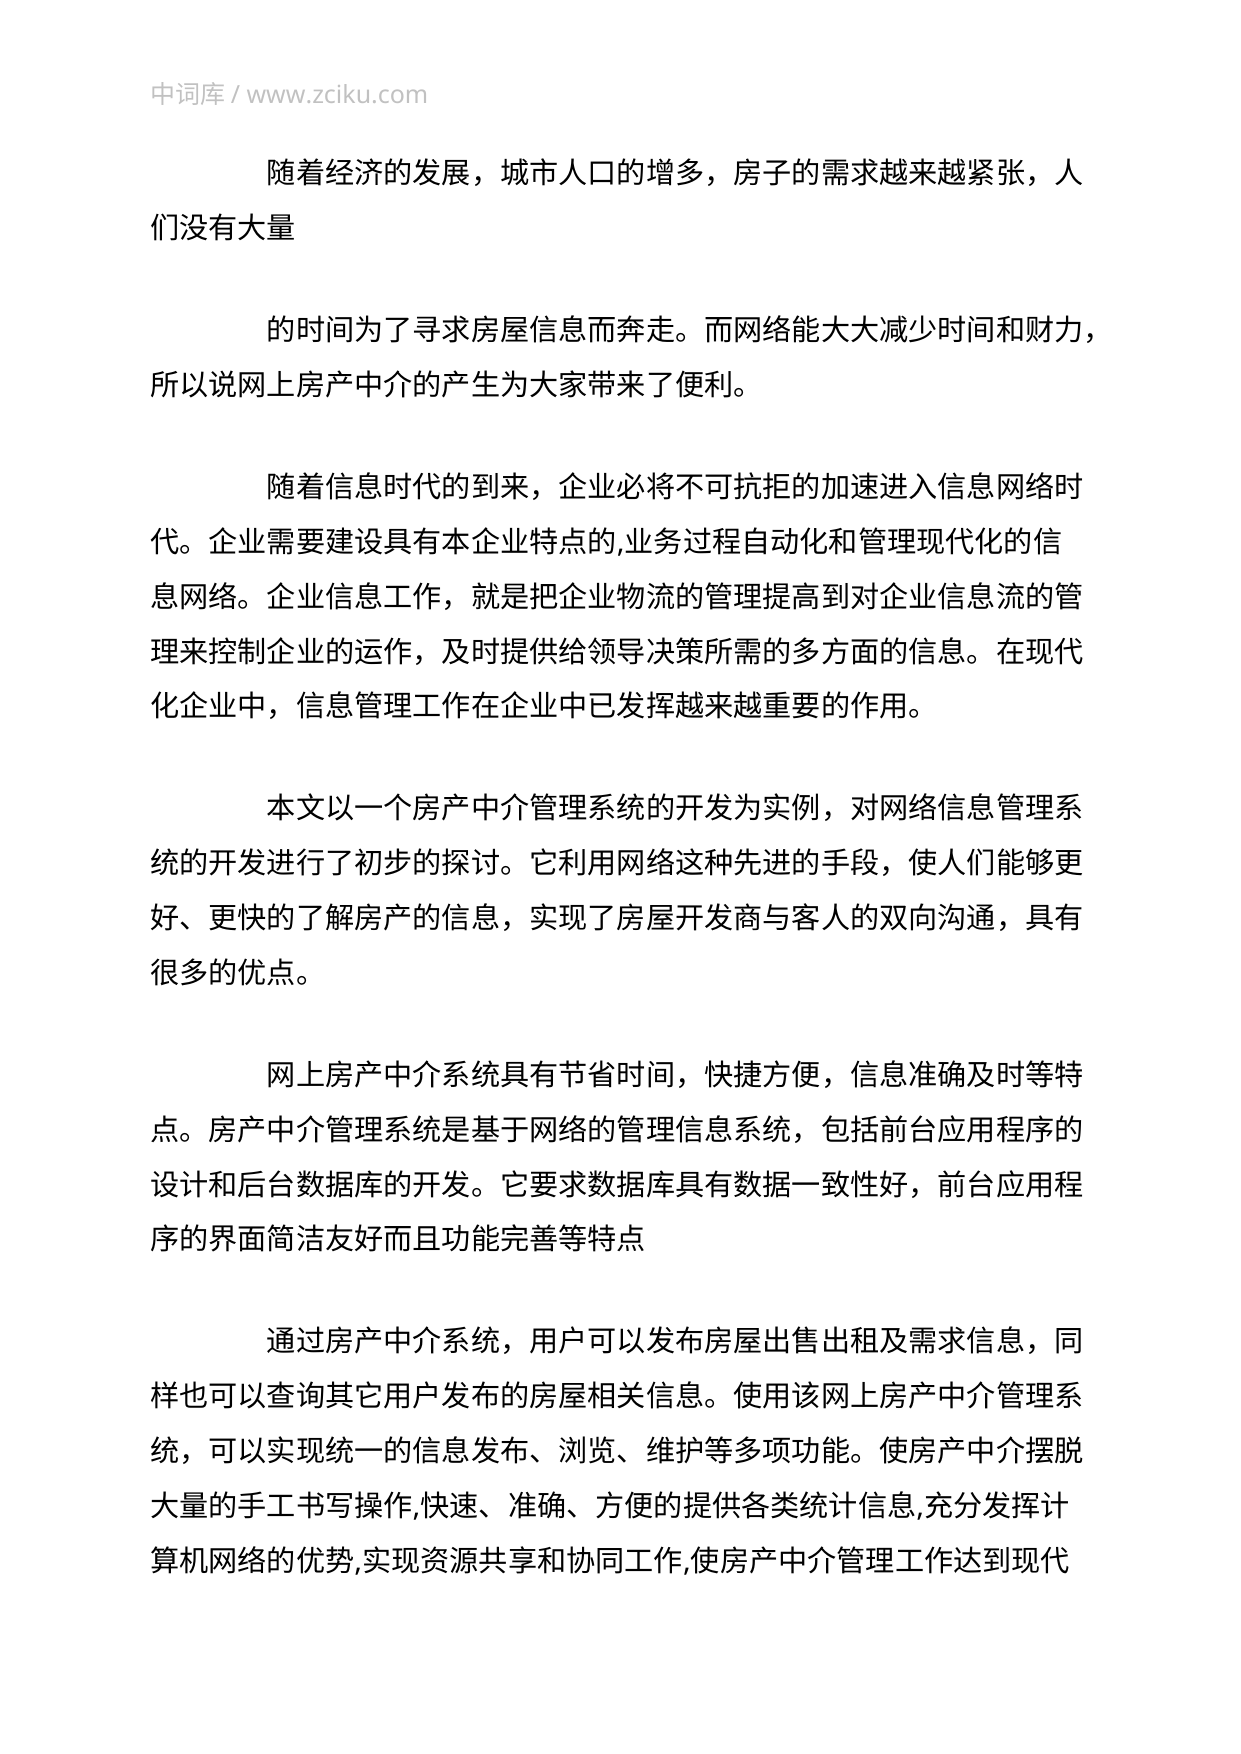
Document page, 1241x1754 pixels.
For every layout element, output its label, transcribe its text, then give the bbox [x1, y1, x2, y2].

text 的时间为了寻求房屋信息而奔走。而网络能大大减少时间和财力，所以说网上房产中介的产生为大家带来了便利。 [150, 307, 1090, 404]
text 随着经济的发展，城市人口的增多，房子的需求越来越紧张，人们没有大量 [150, 150, 1090, 247]
text 随着信息时代的到来，企业必将不可抗拒的加速进入信息网络时代。企业需要建设具有本企业特点的,业务过程自动化和管理现代化的信息网络。企业信息工作，就是把企业物流的管理提高到对企业信息流的管理来控制企业的运作，及时提供给领导决策所需的多方面的信息。在现代化企业中，信息管理工作在企业中已发挥越来越重要的作用。 [150, 463, 1090, 725]
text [150, 1318, 1090, 1580]
text 本文以一个房产中介管理系统的开发为实例，对网络信息管理系统的开发进行了初步的探讨。它利用网络这种先进的手段，使人们能够更好、更快的了解房产的信息，实现了房屋开发商与客人的双向沟通，具有很多的优点。 [150, 785, 1090, 992]
text 网上房产中介系统具有节省时间，快捷方便，信息准确及时等特点。房产中介管理系统是基于网络的管理信息系统，包括前台应用程序的设计和后台数据库的开发。它要求数据库具有数据一致性好，前台应用程序的界面简洁友好而且功能完善等特点 [150, 1051, 1090, 1258]
